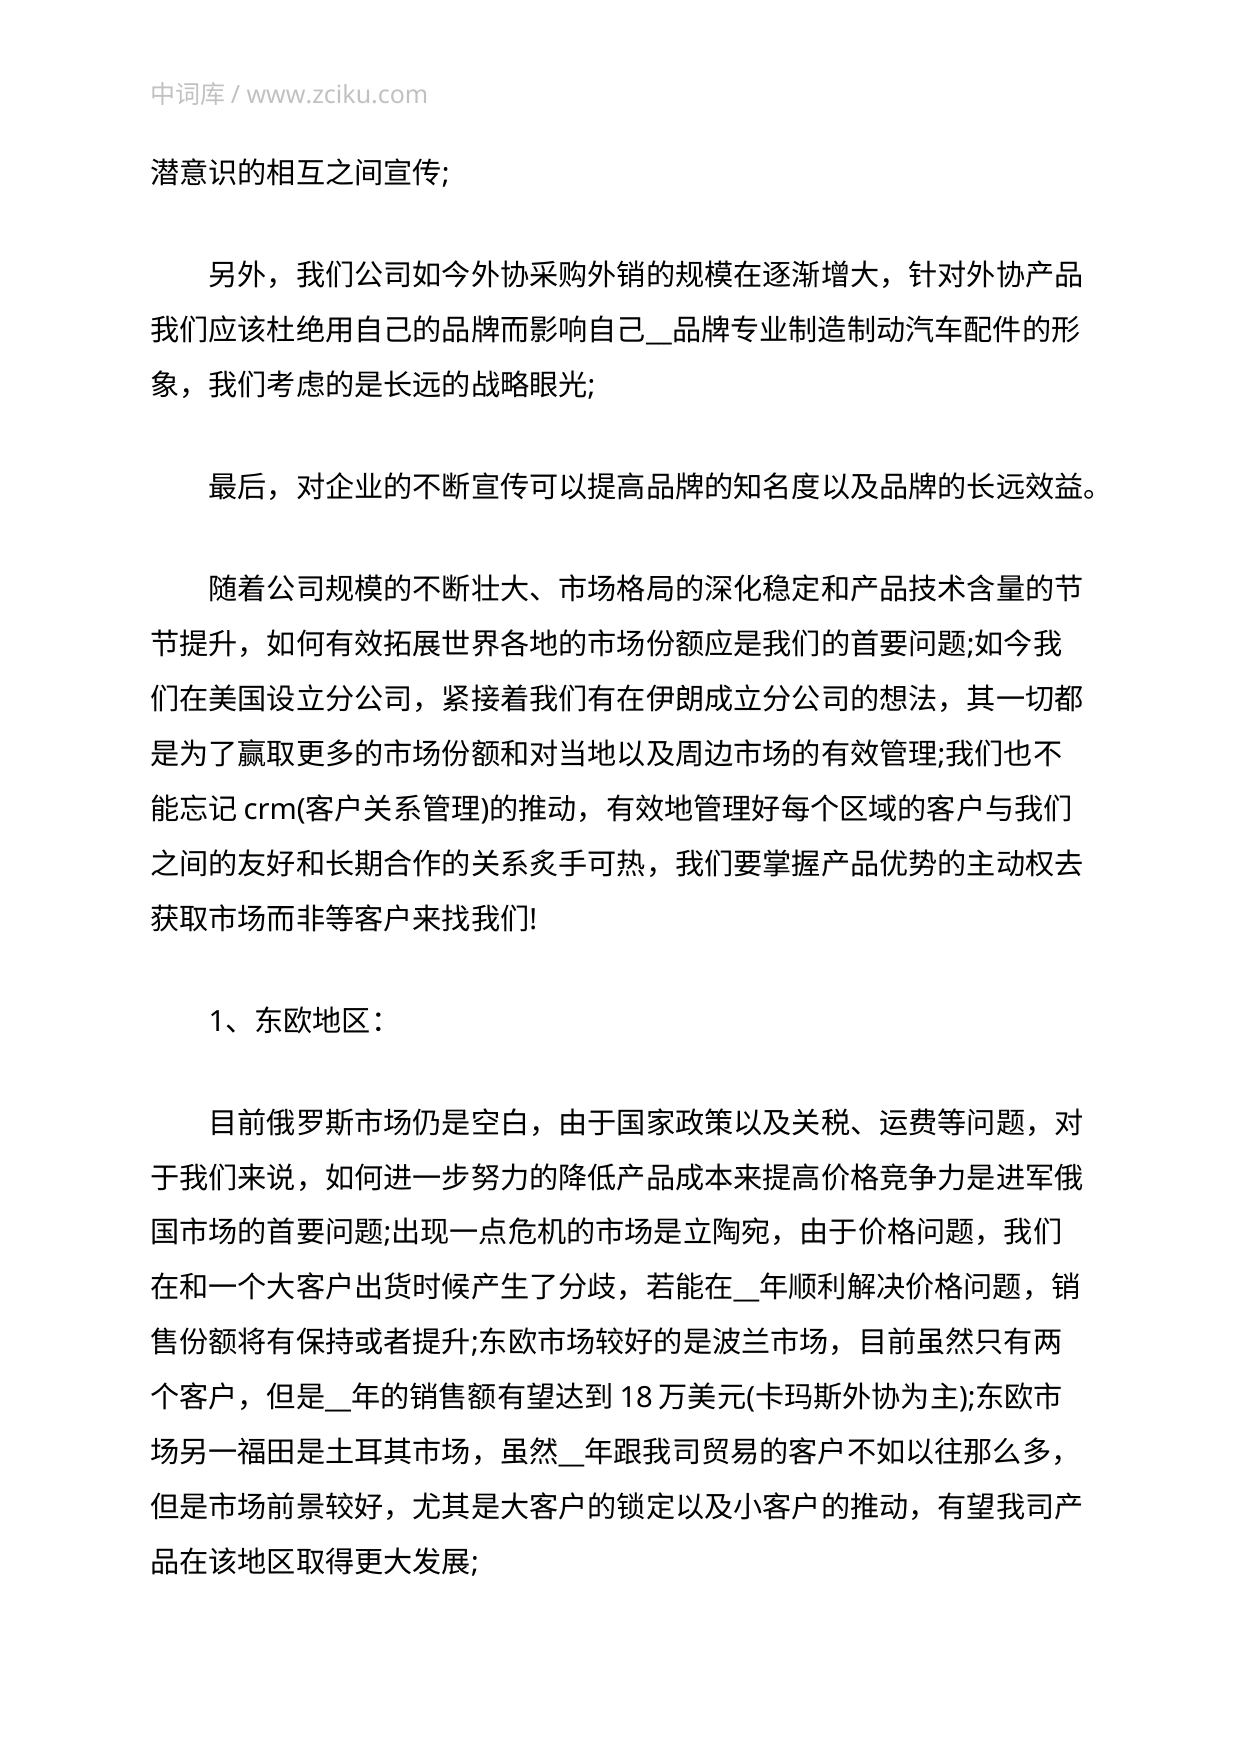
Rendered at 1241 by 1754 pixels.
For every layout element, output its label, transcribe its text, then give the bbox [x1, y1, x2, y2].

text 1、东欧地区： [150, 997, 1090, 1040]
text 目前俄罗斯市场仍是空白，由于国家政策以及关税、运费等问题，对于我们来说，如何进一步努力的降低产品成本来提高价格竞争力是进军俄国市场的首要问题;出现一点危机的市场是立陶宛，由于价格问题，我们在和一个大客户出货时候产生了分歧，若能在__年顺利解决价格问题，销售份额将有保持或者提升;东欧市场较好的是波兰市场，目前虽然只有两个客户，但是__年的销售额有望达到18万美元(卡玛斯外协为主);东欧市场另一福田是土耳其市场，虽然__年跟我司贸易的客户不如以往那么多，但是市场前景较好，尤其是大客户的锁定以及小客户的推动，有望我司产品在该地区取得更大发展; [150, 1099, 1090, 1581]
text 随着公司规模的不断壮大、市场格局的深化稳定和产品技术含量的节节提升，如何有效拓展世界各地的市场份额应是我们的首要问题;如今我们在美国设立分公司，紧接着我们有在伊朗成立分公司的想法，其一切都是为了赢取更多的市场份额和对当地以及周边市场的有效管理;我们也不能忘记crm(客户关系管理)的推动，有效地管理好每个区域的客户与我们之间的友好和长期合作的关系炙手可热，我们要掌握产品优势的主动权去获取市场而非等客户来找我们! [150, 566, 1090, 938]
text 最后，对企业的不断宣传可以提高品牌的知名度以及品牌的长远效益。 [150, 464, 1090, 506]
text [150, 150, 1090, 192]
text 另外，我们公司如今外协采购外销的规模在逐渐增大，针对外协产品我们应该杜绝用自己的品牌而影响自己__品牌专业制造制动汽车配件的形象，我们考虑的是长远的战略眼光; [150, 252, 1090, 404]
